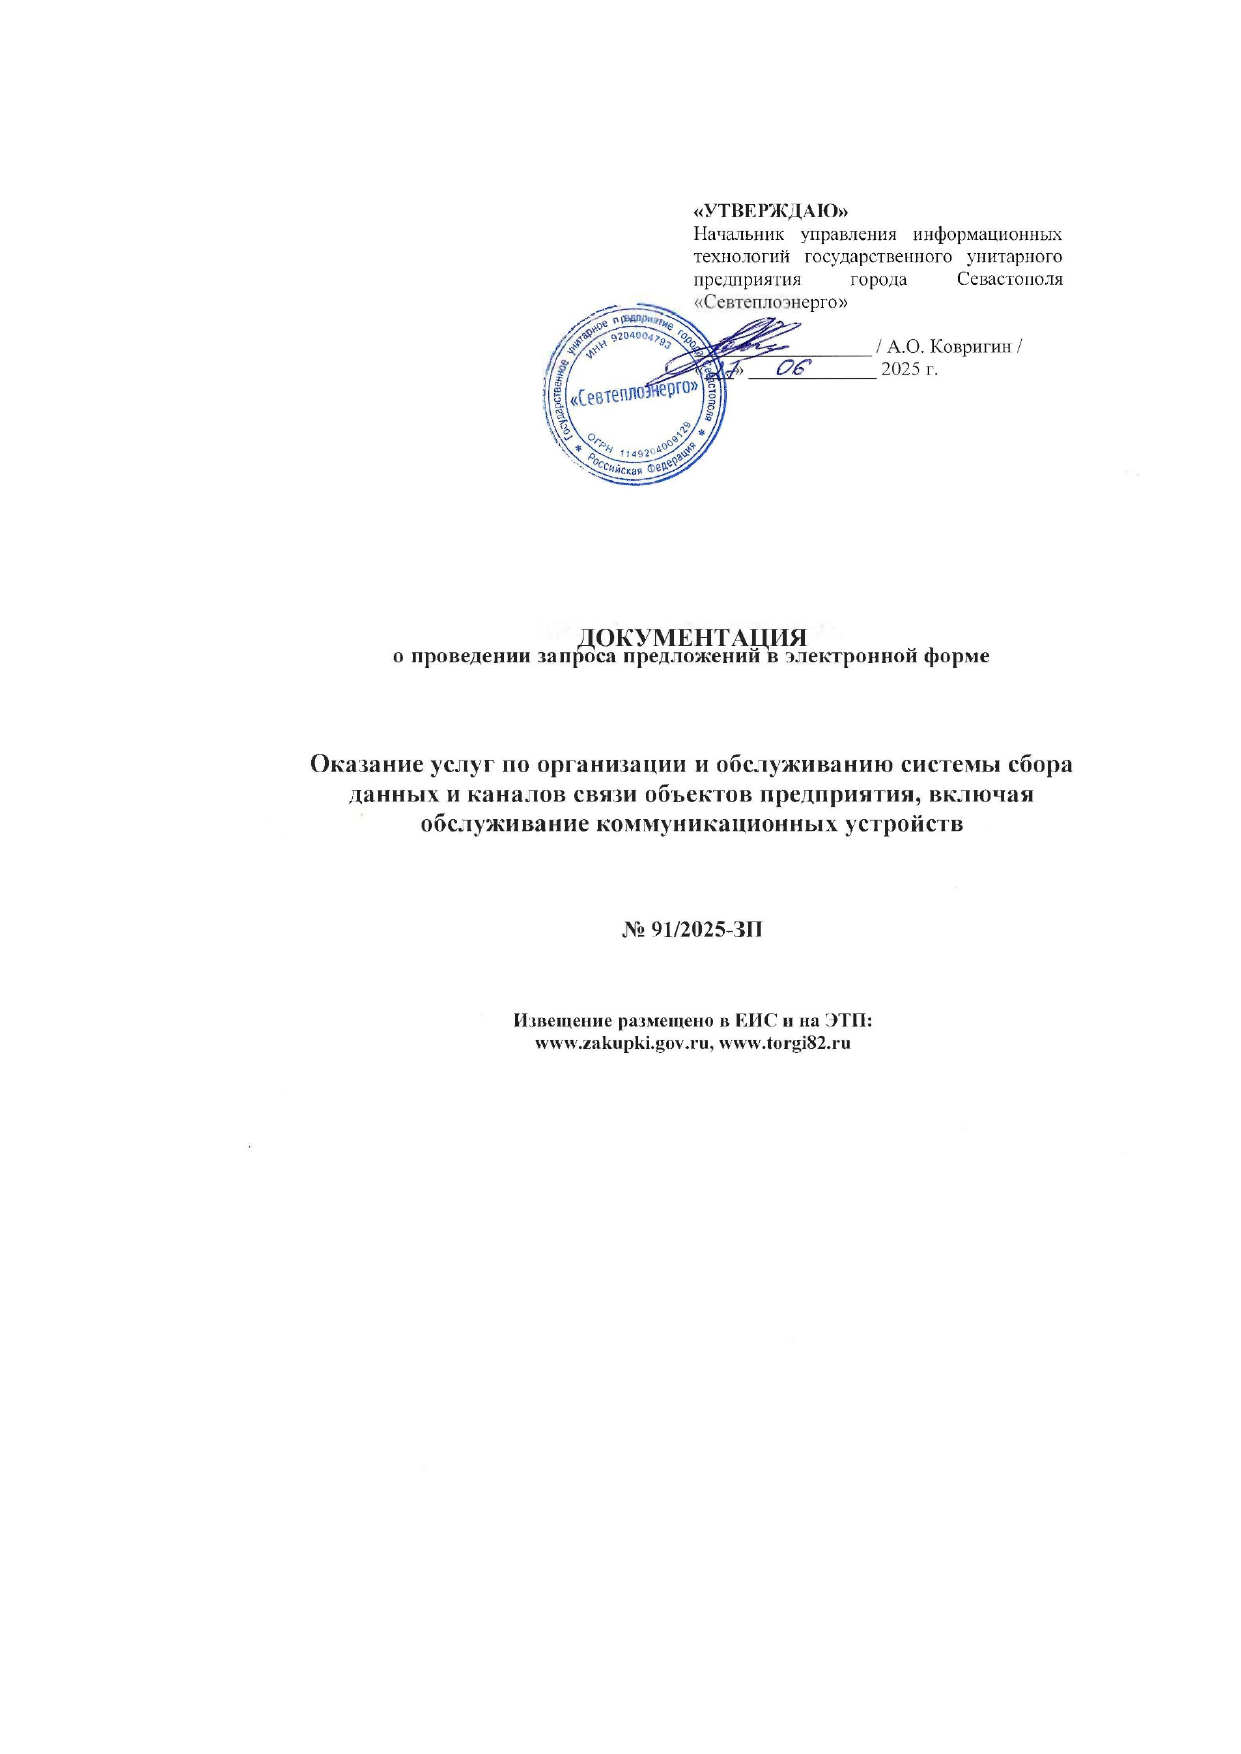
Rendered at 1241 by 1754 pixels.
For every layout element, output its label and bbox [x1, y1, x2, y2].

picture [177, 118, 1152, 1495]
